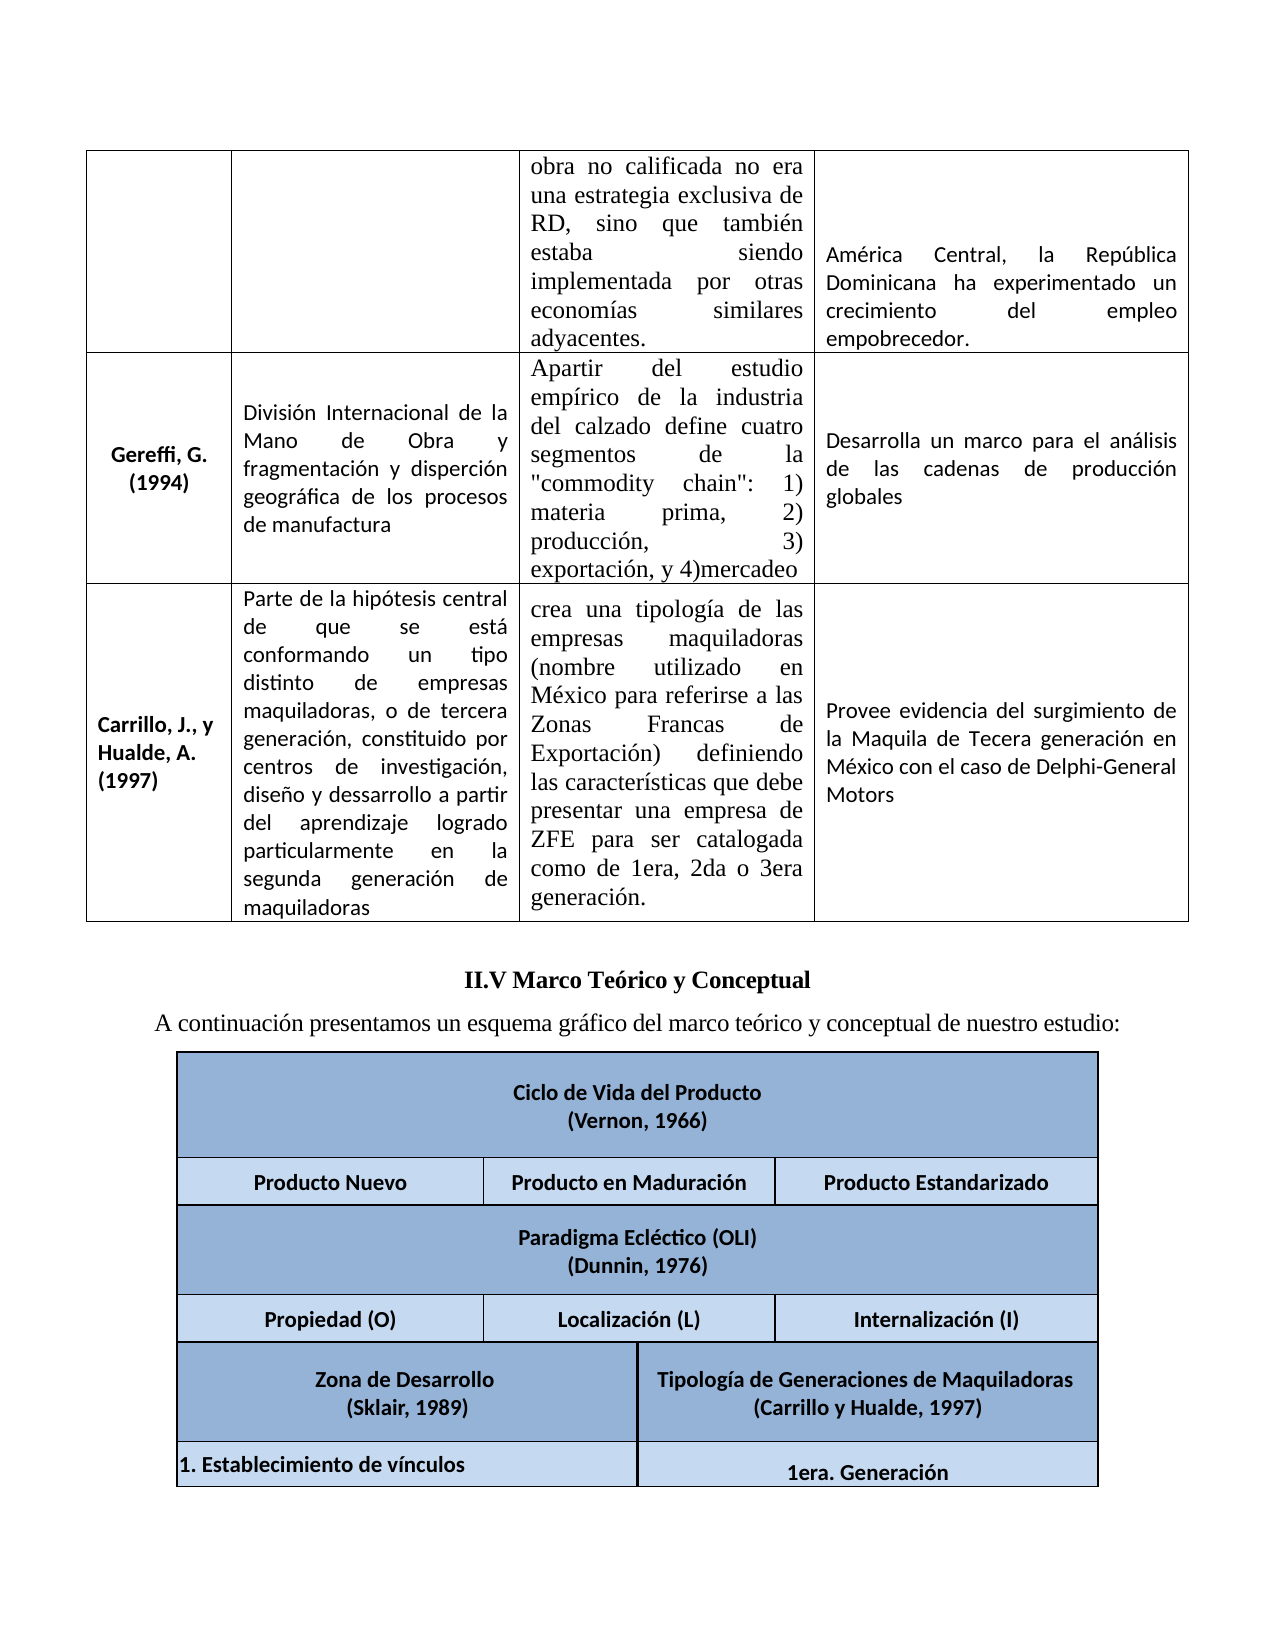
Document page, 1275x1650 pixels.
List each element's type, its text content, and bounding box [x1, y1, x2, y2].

table_cell Paradigma Ecléctico (OLI) (Dunnin, 1976) [178, 1206, 1097, 1294]
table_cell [520, 151, 814, 352]
table_cell Provee evidencia del surgimiento de la Maquila de Tecera generación en México con el caso de Delphi-General Motors [815, 584, 1188, 921]
table_cell Propiedad (O) [178, 1295, 483, 1341]
table_cell División Internacional de la Mano de Obra y fragmentación y disperción geográfica de los procesos de manufactura [232, 353, 519, 583]
table_cell Desarrolla un marco para el análisis de las cadenas de producción globales [815, 353, 1188, 583]
table_cell 1. Establecimiento de vínculos [178, 1442, 636, 1486]
table_header Ciclo de Vida del Producto (Vernon, 1966) [178, 1053, 1097, 1157]
table_cell Producto Estandarizado [776, 1158, 1097, 1204]
text II.V Marco Teórico y Conceptual [150, 965, 1125, 993]
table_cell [232, 151, 519, 352]
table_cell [87, 151, 231, 352]
table_cell Producto en Maduración [484, 1158, 774, 1204]
table_cell Tipología de Generaciones de Maquiladoras (Carrillo y Hualde, 1997) [639, 1343, 1097, 1441]
text A continuación presentamos un esquema gráfico del marco teórico y conceptual de nuestro estudio: [150, 1008, 1125, 1037]
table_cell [815, 151, 1188, 352]
table_cell crea una tipología de las empresas maquiladoras (nombre utilizado en México para referirse a las Zonas Francas de Exportación) definiendo las características que debe presentar una empresa de ZFE para ser catalogada como de 1era, 2da o 3era generación. [520, 584, 814, 921]
table_cell Zona de Desarrollo (Sklair, 1989) [178, 1343, 636, 1441]
table_cell Internalización (I) [776, 1295, 1097, 1341]
table_cell Apartir del estudio empírico de la industria del calzado define cuatro segmentos de la "commodity chain": 1) materia prima, 2) producción, 3) exportación, y 4)mercadeo [520, 353, 814, 583]
table_cell Producto Nuevo [178, 1158, 483, 1204]
table_cell Localización (L) [484, 1295, 774, 1341]
table_cell 1era. Generación [639, 1442, 1097, 1486]
table_cell Gereffi, G. (1994) [87, 353, 231, 583]
table_cell Parte de la hipótesis central de que se está conformando un tipo distinto de empresas maquiladoras, o de tercera generación, constituido por centros de investigación, diseño y dessarrollo a partir del aprendizaje logrado particularmente en la segunda generación de maquiladoras [232, 584, 519, 921]
table_cell Carrillo, J., y Hualde, A. (1997) [87, 584, 231, 921]
